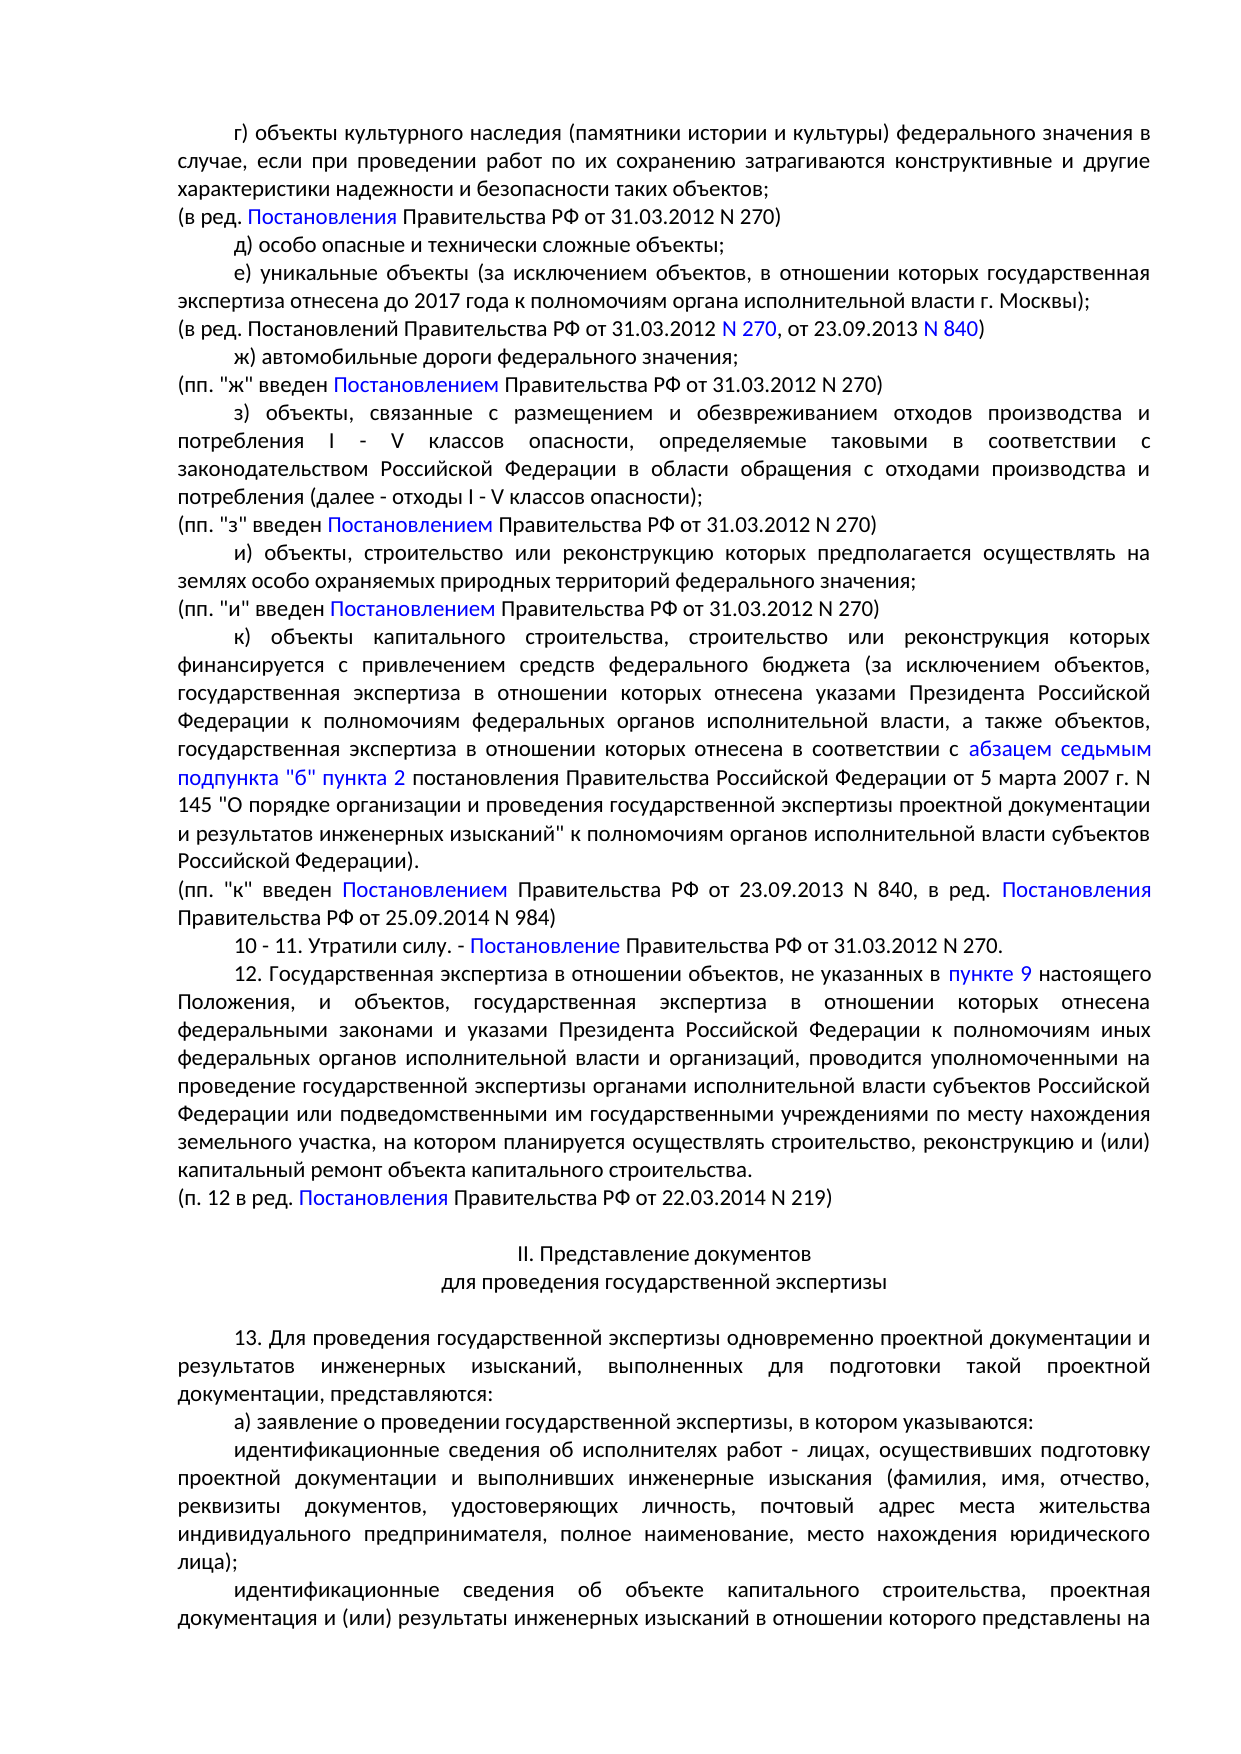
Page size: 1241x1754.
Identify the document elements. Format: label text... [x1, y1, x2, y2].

text II. Представление документов [177, 1239, 1152, 1267]
text (пп. "и" введен Постановлением Правительства РФ от 31.03.2012 N 270) [177, 594, 1152, 622]
text (в ред. Постановления Правительства РФ от 31.03.2012 N 270) [177, 202, 1152, 230]
text 12. Государственная экспертиза в отношении объектов, не указанных в пункте 9 настоящего Положения, и объектов, государственная экспертиза в отношении которых отнесена федеральными законами и указами Президента Российской Федерации к полномочиям иных федеральных органов исполнительной власти и организаций, проводится уполномоченными на проведение государственной экспертизы органами исполнительной власти субъектов Российской Федерации или подведомственными им государственными учреждениями по месту нахождения земельного участка, на котором планируется осуществлять строительство, реконструкцию и (или) капитальный ремонт объекта капитального строительства. [177, 959, 1152, 1183]
text (пп. "к" введен Постановлением Правительства РФ от 23.09.2013 N 840, в ред. Постановления Правительства РФ от 25.09.2014 N 984) [177, 875, 1152, 931]
text (п. 12 в ред. Постановления Правительства РФ от 22.03.2014 N 219) [177, 1183, 1152, 1211]
text идентификационные сведения об исполнителях работ - лицах, осуществивших подготовку проектной документации и выполнивших инженерные изыскания (фамилия, имя, отчество, реквизиты документов, удостоверяющих личность, почтовый адрес места жительства индивидуального предпринимателя, полное наименование, место нахождения юридического лица); [177, 1435, 1152, 1575]
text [177, 1575, 1152, 1631]
text д) особо опасные и технически сложные объекты; [177, 230, 1152, 258]
text е) уникальные объекты (за исключением объектов, в отношении которых государственная экспертиза отнесена до 2017 года к полномочиям органа исполнительной власти г. Москвы); [177, 258, 1152, 314]
text а) заявление о проведении государственной экспертизы, в котором указываются: [177, 1407, 1152, 1435]
text для проведения государственной экспертизы [177, 1267, 1152, 1295]
text (в ред. Постановлений Правительства РФ от 31.03.2012 N 270, от 23.09.2013 N 840) [177, 314, 1152, 342]
text г) объекты культурного наследия (памятники истории и культуры) федерального значения в случае, если при проведении работ по их сохранению затрагиваются конструктивные и другие характеристики надежности и безопасности таких объектов; [177, 118, 1152, 202]
text ж) автомобильные дороги федерального значения; [177, 342, 1152, 370]
text з) объекты, связанные с размещением и обезвреживанием отходов производства и потребления I - V классов опасности, определяемые таковыми в соответствии с законодательством Российской Федерации в области обращения с отходами производства и потребления (далее - отходы I - V классов опасности); [177, 398, 1152, 510]
text (пп. "ж" введен Постановлением Правительства РФ от 31.03.2012 N 270) [177, 370, 1152, 398]
text 13. Для проведения государственной экспертизы одновременно проектной документации и результатов инженерных изысканий, выполненных для подготовки такой проектной документации, представляются: [177, 1323, 1152, 1407]
text к) объекты капитального строительства, строительство или реконструкция которых финансируется с привлечением средств федерального бюджета (за исключением объектов, государственная экспертиза в отношении которых отнесена указами Президента Российской Федерации к полномочиям федеральных органов исполнительной власти, а также объектов, государственная экспертиза в отношении которых отнесена в соответствии с абзацем седьмым подпункта "б" пункта 2 постановления Правительства Российской Федерации от 5 марта 2007 г. N 145 "О порядке организации и проведения государственной экспертизы проектной документации и результатов инженерных изысканий" к полномочиям органов исполнительной власти субъектов Российской Федерации). [177, 622, 1152, 875]
text и) объекты, строительство или реконструкцию которых предполагается осуществлять на землях особо охраняемых природных территорий федерального значения; [177, 538, 1152, 594]
text 10 - 11. Утратили силу. - Постановление Правительства РФ от 31.03.2012 N 270. [177, 931, 1152, 959]
text (пп. "з" введен Постановлением Правительства РФ от 31.03.2012 N 270) [177, 510, 1152, 538]
